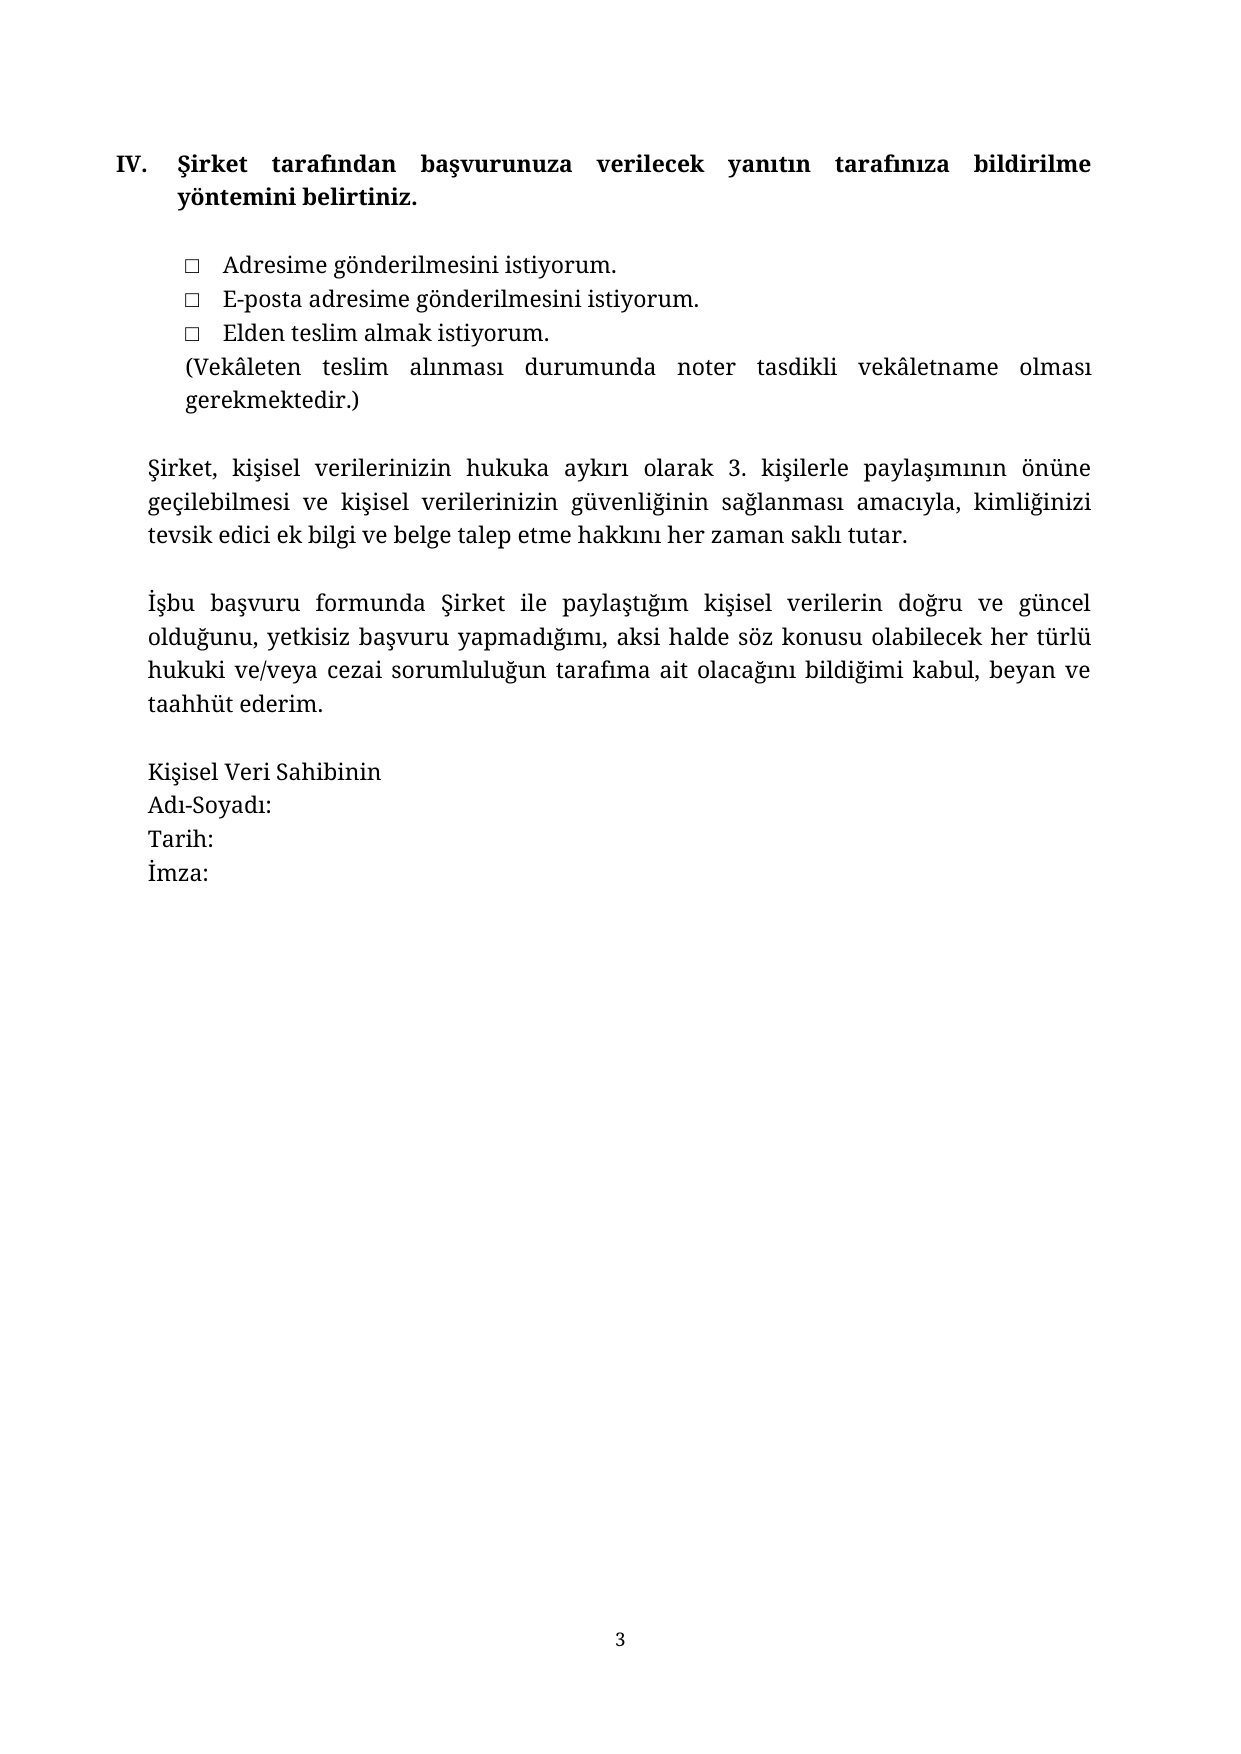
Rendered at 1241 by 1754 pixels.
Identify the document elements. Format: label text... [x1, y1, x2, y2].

list Şirket tarafından başvurunuza verilecek yanıtın tarafınıza bildirilme yöntemini belirtiniz. [148, 148, 1093, 213]
text Adı-Soyadı: [148, 789, 1093, 820]
text Tarih: [148, 823, 1093, 854]
text (Vekâleten teslim alınması durumunda noter tasdikli vekâletname olması gerekmektedir.) [185, 350, 1093, 415]
text Kişisel Veri Sahibinin [148, 755, 1093, 787]
list E-posta adresime gönderilmesini istiyorum. [185, 283, 1093, 314]
list Adresime gönderilmesini istiyorum. [185, 249, 1093, 280]
text İmza: [148, 857, 1093, 888]
text Şirket, kişisel verilerinizin hukuka aykırı olarak 3. kişilerle paylaşımının önüne geçilebilmesi ve kişisel verilerinizin güvenliğinin sağlanması amacıyla, kimliğinizi tevsik edici ek bilgi ve belge talep etme hakkını her zaman saklı tutar. [148, 452, 1093, 550]
list Elden teslim almak istiyorum. [185, 317, 1093, 348]
text İşbu başvuru formunda Şirket ile paylaştığım kişisel verilerin doğru ve güncel olduğunu, yetkisiz başvuru yapmadığımı, aksi halde söz konusu olabilecek her türlü hukuki ve/veya cezai sorumluluğun tarafıma ait olacağını bildiğimi kabul, beyan ve taahhüt ederim. [148, 587, 1093, 719]
